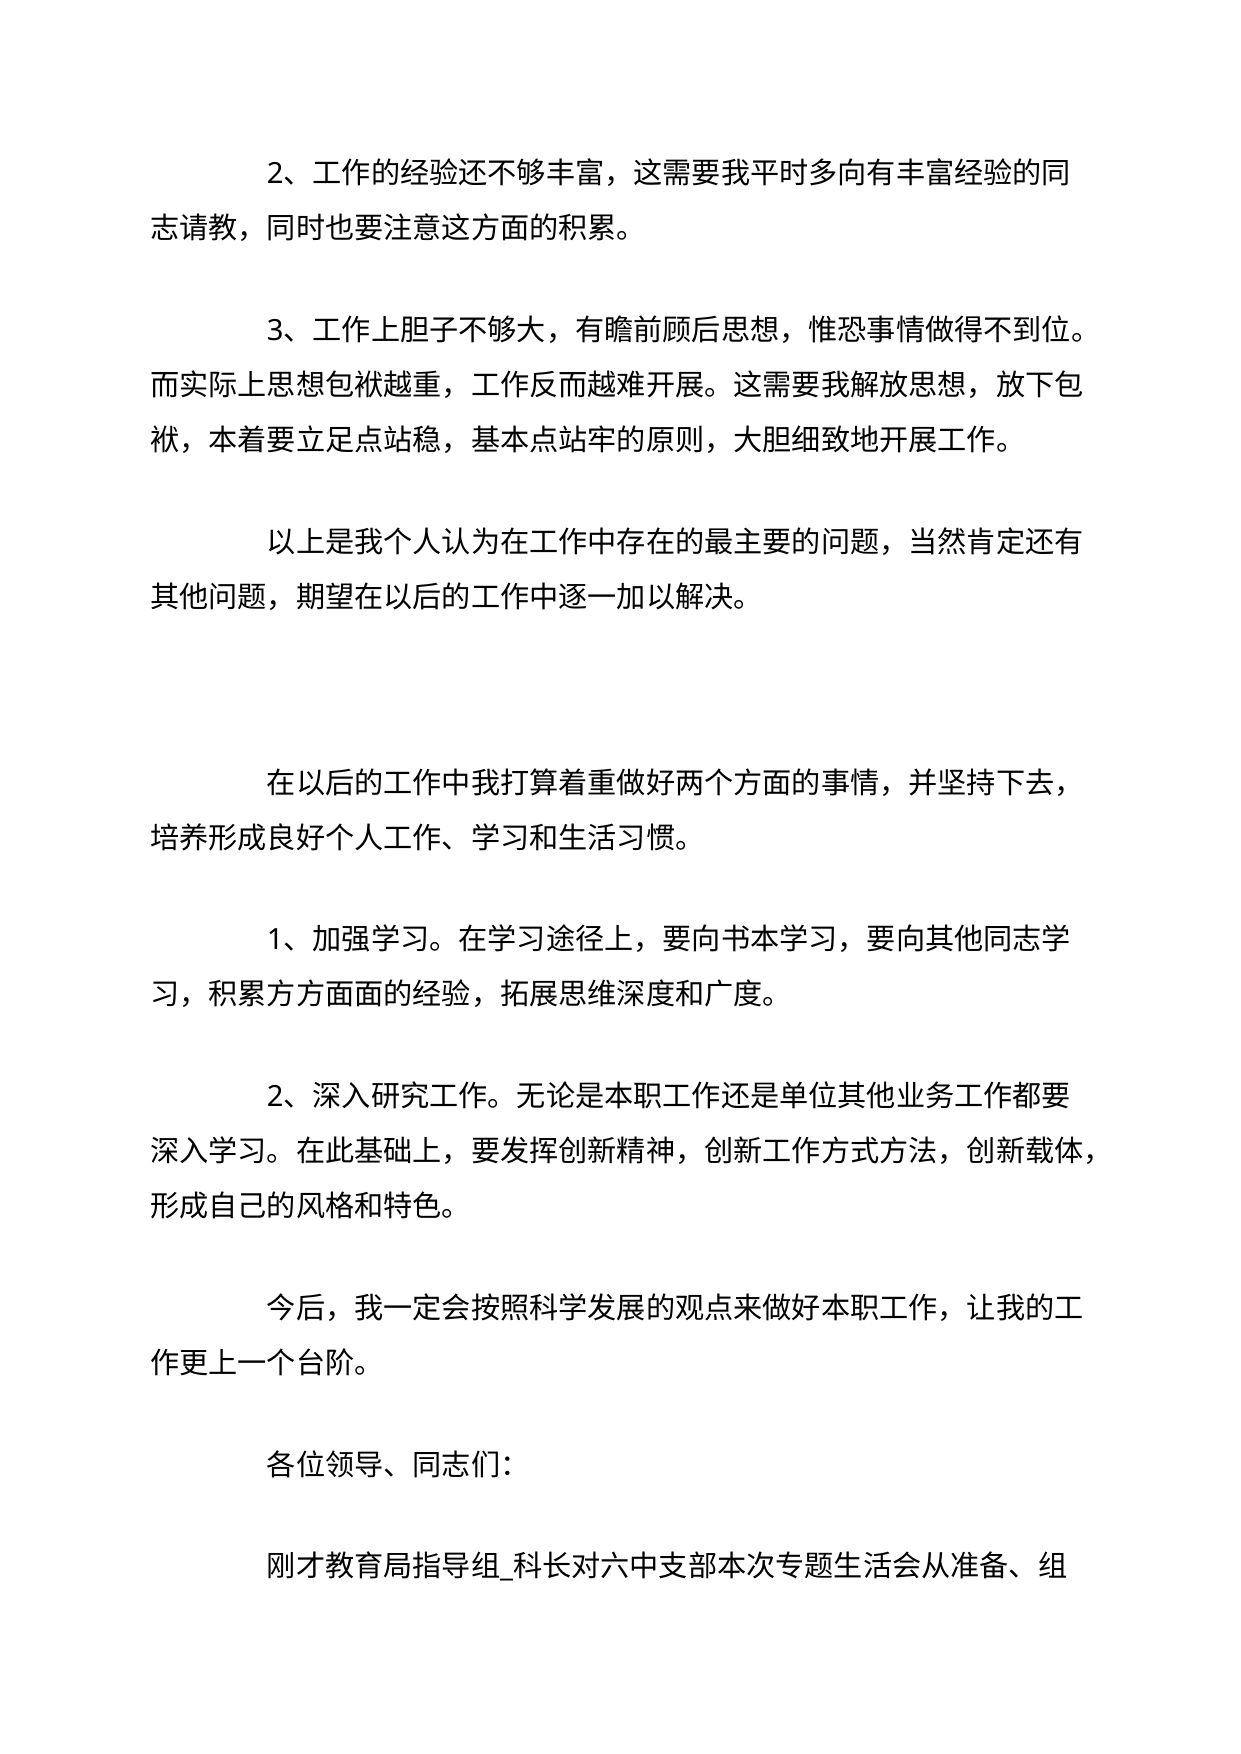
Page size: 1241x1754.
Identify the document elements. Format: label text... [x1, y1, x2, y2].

text 以上是我个人认为在工作中存在的最主要的问题，当然肯定还有其他问题，期望在以后的工作中逐一加以解决。 [150, 518, 1090, 616]
text 3、工作上胆子不够大，有瞻前顾后思想，惟恐事情做得不到位。而实际上思想包袱越重，工作反而越难开展。这需要我解放思想，放下包袱，本着要立足点站稳，基本点站牢的原则，大胆细致地开展工作。 [150, 307, 1090, 459]
text 在以后的工作中我打算着重做好两个方面的事情，并坚持下去，培养形成良好个人工作、学习和生活习惯。 [150, 759, 1090, 856]
text 各位领导、同志们： [150, 1441, 1090, 1483]
text 2、深入研究工作。无论是本职工作还是单位其他业务工作都要深入学习。在此基础上，要发挥创新精神，创新工作方式方法，创新载体，形成自己的风格和特色。 [150, 1073, 1090, 1225]
text 2、工作的经验还不够丰富，这需要我平时多向有丰富经验的同志请教，同时也要注意这方面的积累。 [150, 150, 1090, 247]
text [150, 1543, 1090, 1585]
text 1、加强学习。在学习途径上，要向书本学习，要向其他同志学习，积累方方面面的经验，拓展思维深度和广度。 [150, 916, 1090, 1013]
text 今后，我一定会按照科学发展的观点来做好本职工作，让我的工作更上一个台阶。 [150, 1284, 1090, 1382]
